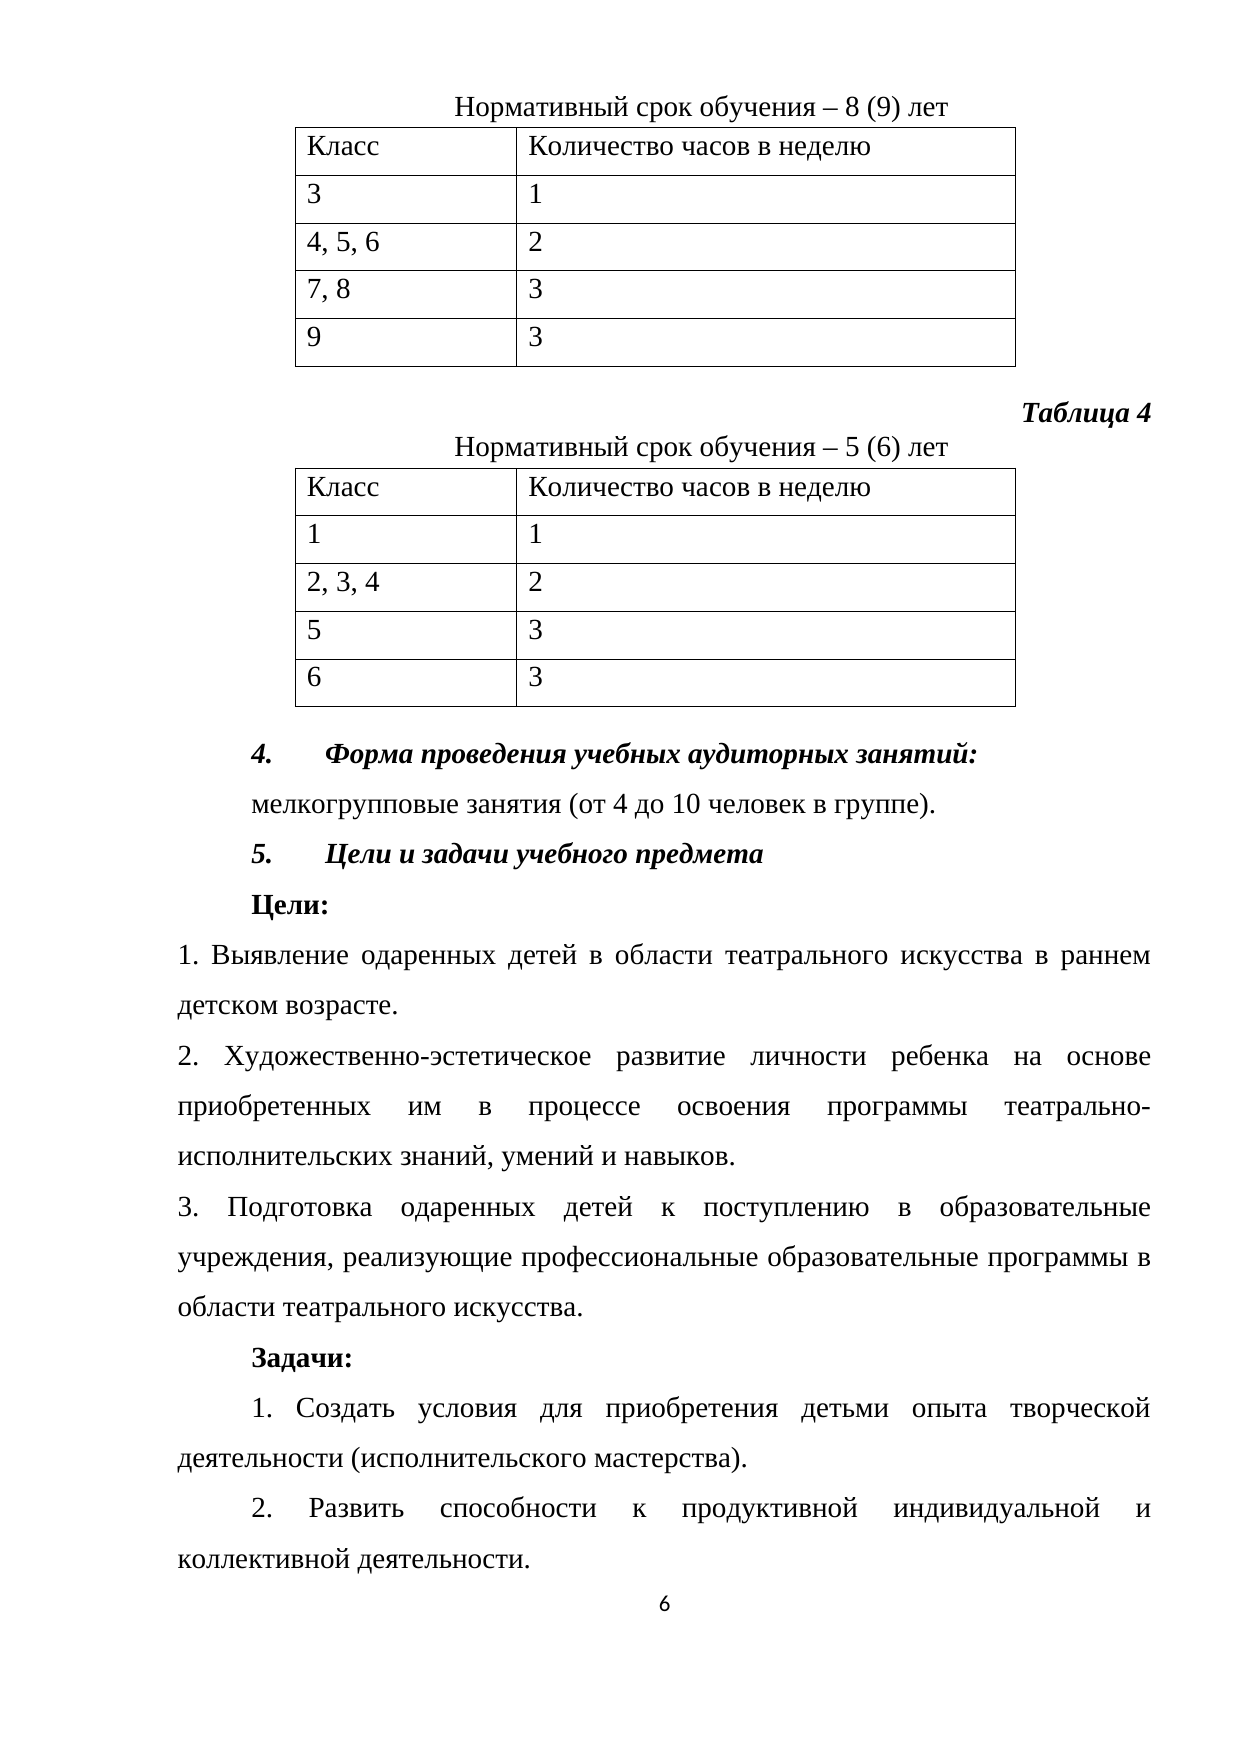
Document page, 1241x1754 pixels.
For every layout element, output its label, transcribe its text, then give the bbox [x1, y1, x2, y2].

table_header Класс [296, 128, 516, 175]
table_cell 2 [517, 564, 1015, 611]
table_cell 6 [296, 660, 516, 706]
text 1. Выявление одаренных детей в области театрального искусства в раннем детском возрасте. [177, 937, 1152, 1021]
table_cell 1 [517, 516, 1015, 563]
table_cell 2, 3, 4 [296, 564, 516, 611]
table_cell 3 [517, 319, 1015, 366]
list Форма проведения учебных аудиторных занятий: [177, 736, 1152, 769]
table_cell 3 [517, 612, 1015, 658]
table_cell 9 [296, 319, 516, 366]
table_cell 3 [517, 660, 1015, 706]
table_cell 4, 5, 6 [296, 224, 516, 270]
table_header Количество часов в неделю [517, 128, 1015, 175]
table_header Класс [296, 469, 516, 515]
table_cell 5 [296, 612, 516, 658]
text мелкогрупповые занятия (от 4 до 10 человек в группе). [177, 786, 1152, 820]
text 2. Художественно-эстетическое развитие личности ребенка на основе приобретенных им в процессе освоения программы театрально-исполнительских знаний, умений и навыков. [177, 1038, 1152, 1172]
text Нормативный срок обучения – 8 (9) лет [177, 89, 1152, 122]
text Задачи: [177, 1340, 1152, 1373]
table_cell 1 [296, 516, 516, 563]
table_cell 1 [517, 176, 1015, 223]
table_header Количество часов в неделю [517, 469, 1015, 515]
table_cell 3 [517, 271, 1015, 318]
table_cell 2 [517, 224, 1015, 270]
list Цели и задачи учебного предмета [177, 837, 1152, 870]
text 2. Развить способности к продуктивной индивидуальной и коллективной деятельности. [177, 1491, 1152, 1574]
table_cell 7, 8 [296, 271, 516, 318]
text 3. Подготовка одаренных детей к поступлению в образовательные учреждения, реализующие профессиональные образовательные программы в области театрального искусства. [177, 1189, 1152, 1323]
text Таблица 4 [177, 396, 1152, 429]
text Цели: [177, 887, 1152, 920]
text Нормативный срок обучения – 5 (6) лет [177, 429, 1152, 463]
text 1. Создать условия для приобретения детьми опыта творческой деятельности (исполнительского мастерства). [177, 1390, 1152, 1474]
table_cell 3 [296, 176, 516, 223]
